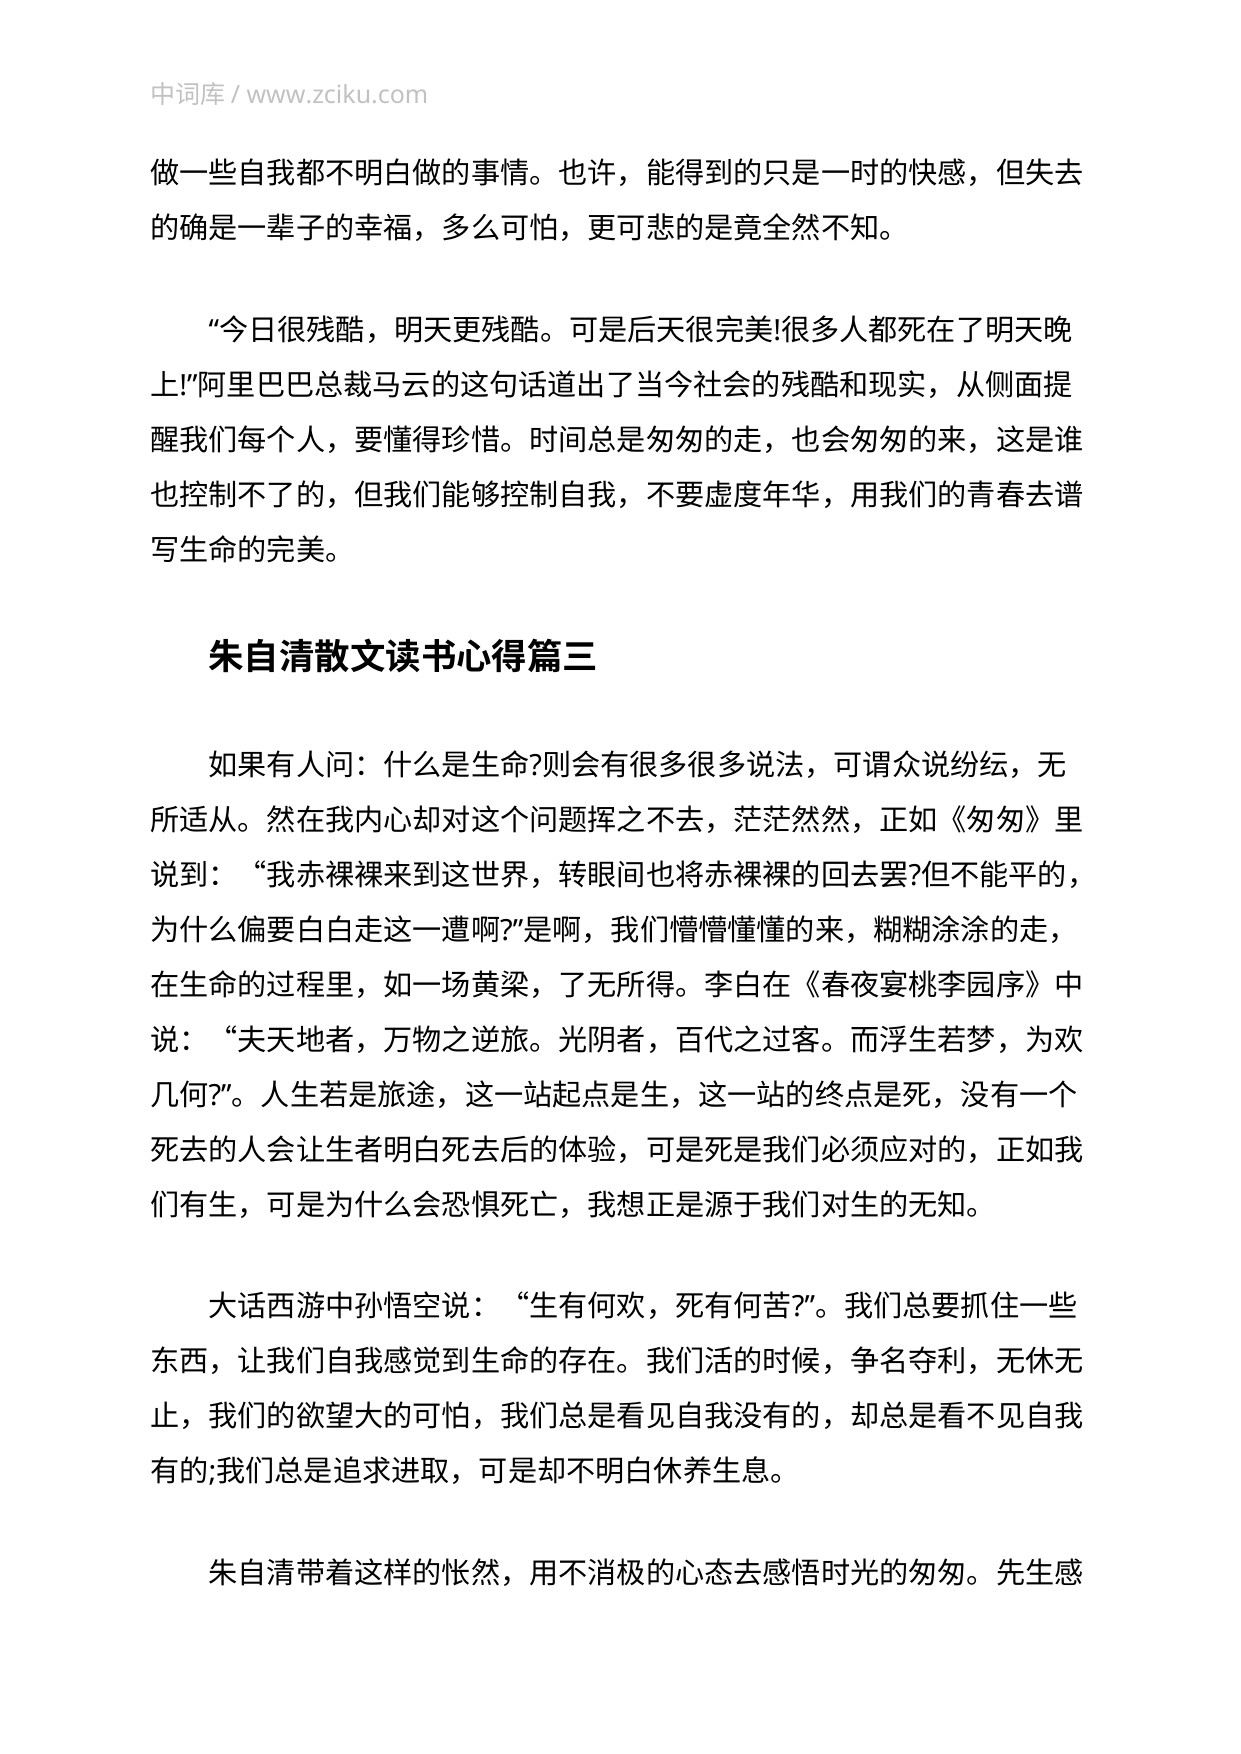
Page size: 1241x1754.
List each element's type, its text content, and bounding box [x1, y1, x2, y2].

text 朱自清散文读书心得篇三 [150, 628, 1090, 679]
text 大话西游中孙悟空说：“生有何欢，死有何苦?”。我们总要抓住一些东西，让我们自我感觉到生命的存在。我们活的时候，争名夺利，无休无止，我们的欲望大的可怕，我们总是看见自我没有的，却总是看不见自我有的;我们总是追求进取，可是却不明白休养生息。 [150, 1283, 1090, 1490]
text 如果有人问：什么是生命?则会有很多很多说法，可谓众说纷纭，无所适从。然在我内心却对这个问题挥之不去，茫茫然然，正如《匆匆》里说到：“我赤裸裸来到这世界，转眼间也将赤裸裸的回去罢?但不能平的，为什么偏要白白走这一遭啊?”是啊，我们懵懵懂懂的来，糊糊涂涂的走，在生命的过程里，如一场黄梁，了无所得。李白在《春夜宴桃李园序》中说：“夫天地者，万物之逆旅。光阴者，百代之过客。而浮生若梦，为欢几何?”。人生若是旅途，这一站起点是生，这一站的终点是死，没有一个死去的人会让生者明白死去后的体验，可是死是我们必须应对的，正如我们有生，可是为什么会恐惧死亡，我想正是源于我们对生的无知。 [150, 742, 1090, 1223]
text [150, 150, 1090, 247]
text “今日很残酷，明天更残酷。可是后天很完美!很多人都死在了明天晚上!”阿里巴巴总裁马云的这句话道出了当今社会的残酷和现实，从侧面提醒我们每个人，要懂得珍惜。时间总是匆匆的走，也会匆匆的来，这是谁也控制不了的，但我们能够控制自我，不要虚度年华，用我们的青春去谱写生命的完美。 [150, 307, 1090, 569]
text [150, 1550, 1090, 1592]
